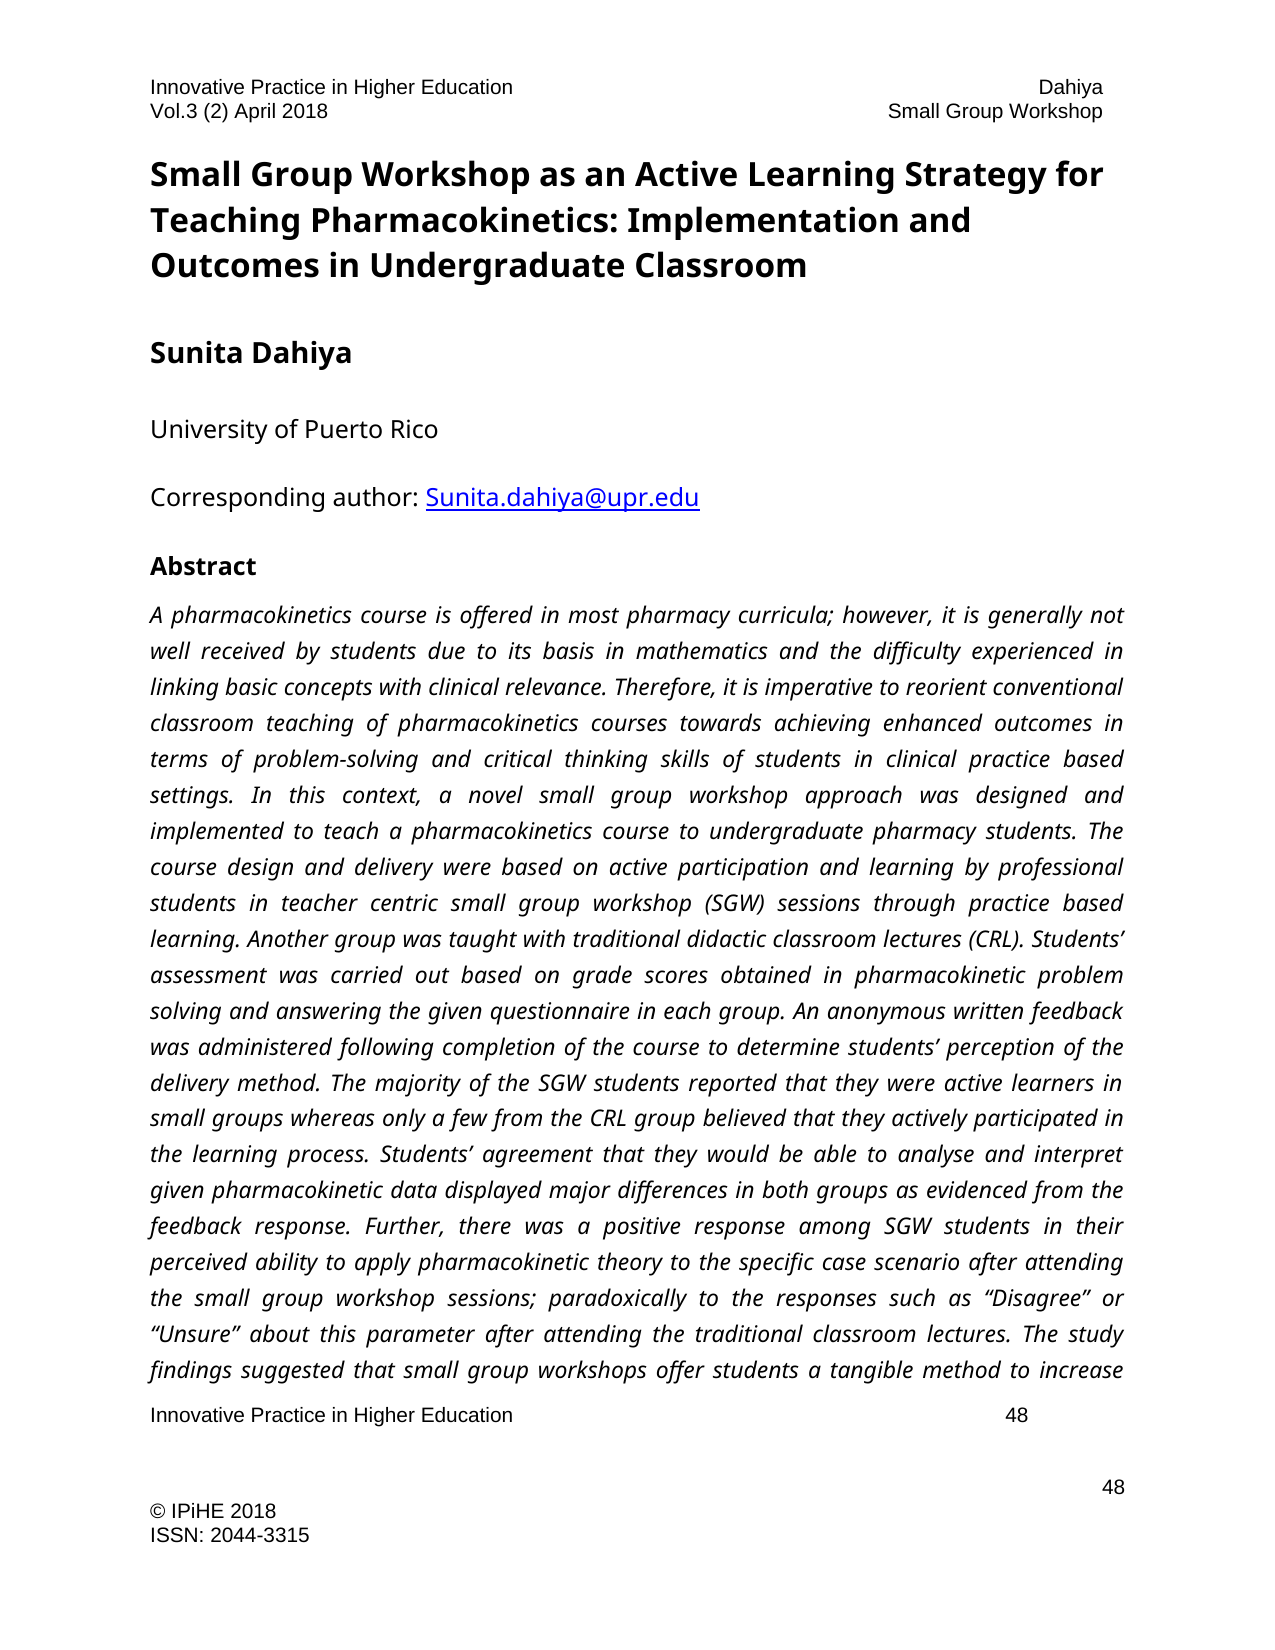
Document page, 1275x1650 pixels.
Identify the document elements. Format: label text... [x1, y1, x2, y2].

text Sunita Dahiya [150, 333, 1125, 372]
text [150, 599, 1125, 1385]
text University of Puerto Rico [150, 412, 1125, 446]
text Small Group Workshop as an Active Learning Strategy for Teaching Pharmacokinetics: Implementation and Outcomes in Undergraduate Classroom [150, 151, 1125, 287]
text Abstract [150, 548, 1125, 582]
text Corresponding author: Sunita.dahiya@upr.edu [150, 480, 1125, 514]
